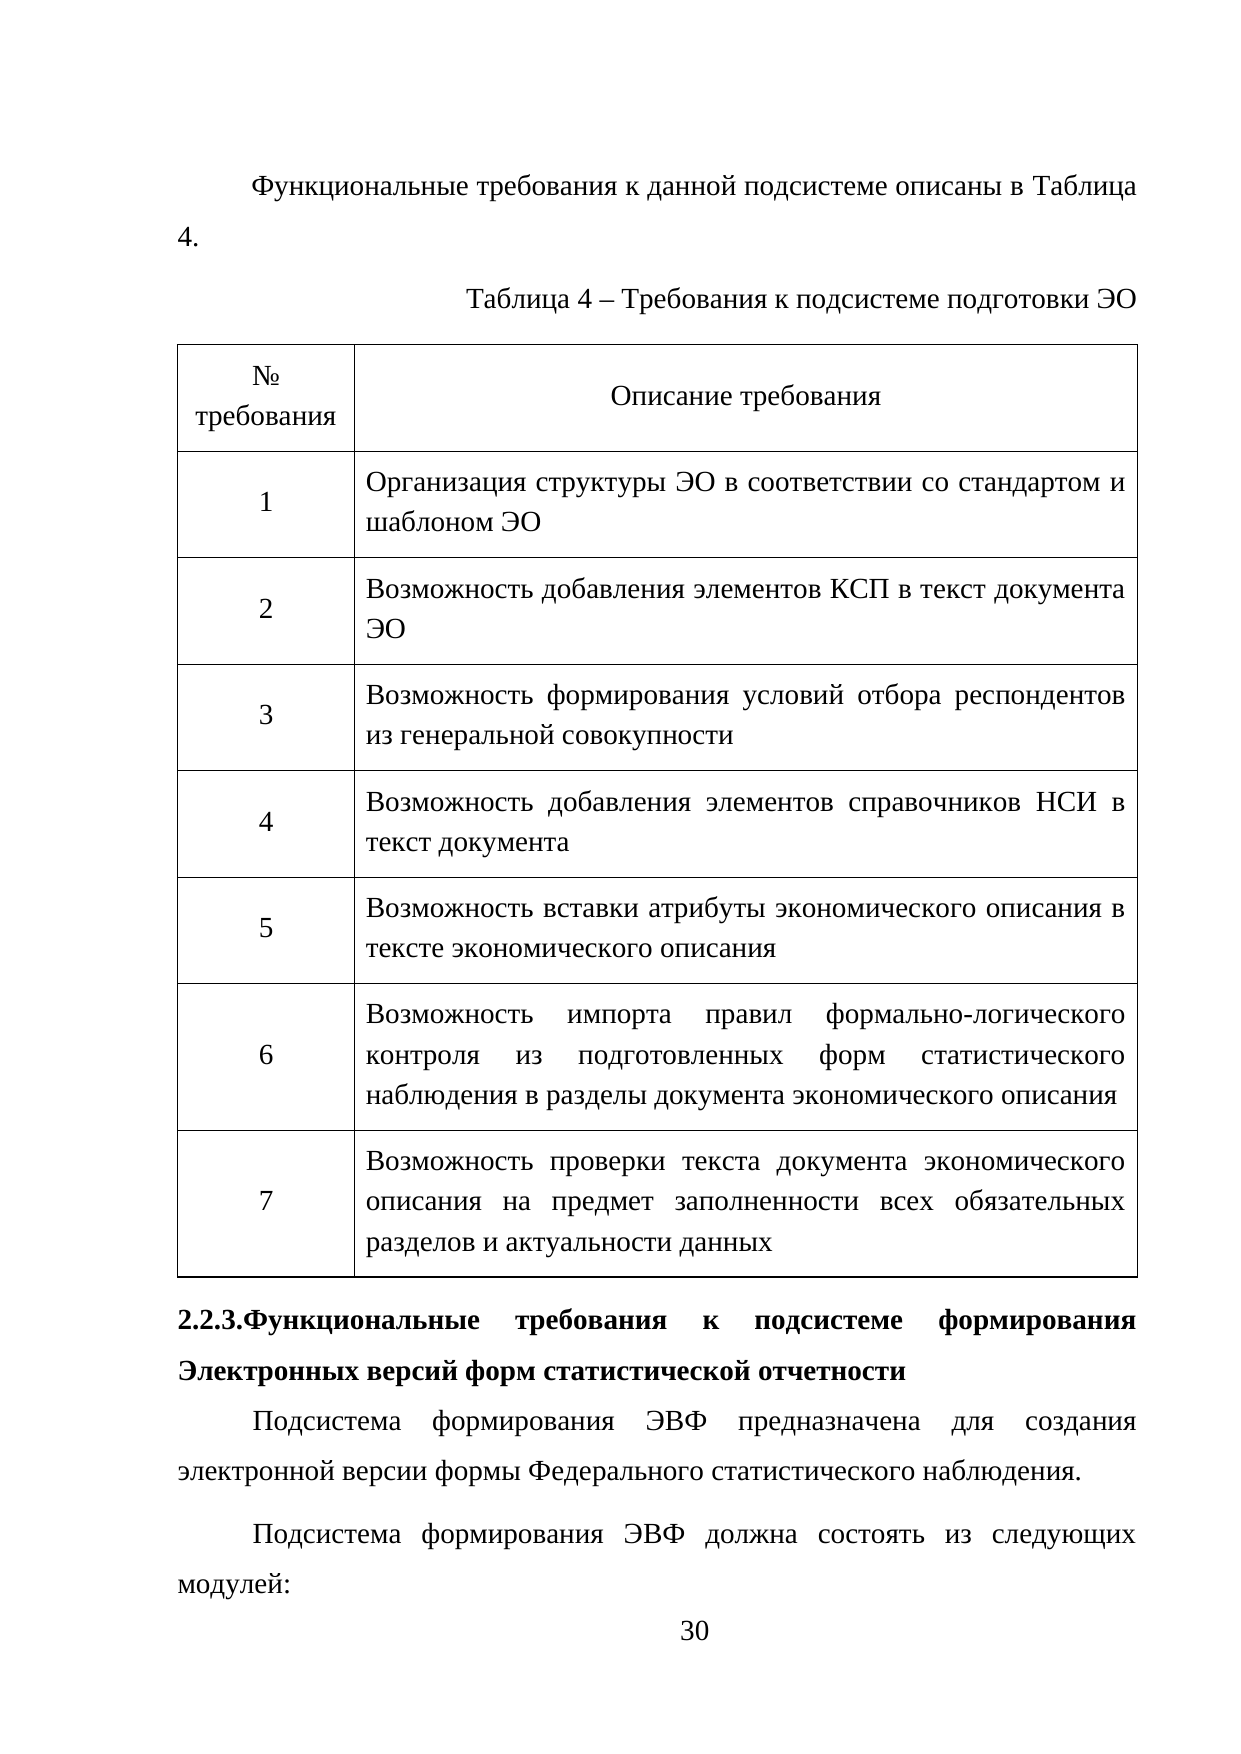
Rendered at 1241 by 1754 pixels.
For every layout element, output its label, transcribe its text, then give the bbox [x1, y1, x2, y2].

table_cell Возможность проверки текста документа экономического описания на предмет заполненности всех обязательных разделов и актуальности данных [355, 1131, 1137, 1276]
table_cell 2 [178, 558, 354, 664]
table_cell Возможность добавления элементов КСП в текст документа ЭО [355, 558, 1137, 664]
text Подсистема формирования ЭВФ должна состоять из следующих модулей: [177, 1516, 1137, 1600]
table_cell 6 [178, 984, 354, 1130]
table_cell Возможность добавления элементов справочников НСИ в текст документа [355, 771, 1137, 877]
table_header Описание требования [355, 345, 1137, 451]
table_cell 3 [178, 665, 354, 770]
list Функциональные требования к данной подсистеме описаны в Таблице 4. [177, 168, 1137, 252]
table_cell 4 [178, 771, 354, 877]
table_cell 1 [178, 452, 354, 557]
table_cell 7 [178, 1131, 354, 1276]
table_cell Организация структуры ЭО в соответствии со стандартом и шаблоном ЭО [355, 452, 1137, 557]
subtitle 2.2.3.Функциональные требования к подсистеме формирования Электронных версий форм статистической отчетности [177, 1302, 1137, 1386]
table_cell Возможность формирования условий отбора респондентов из генеральной совокупности [355, 665, 1137, 770]
text Подсистема формирования ЭВФ предназначена для создания электронной версии формы Федерального статистического наблюдения. [177, 1403, 1137, 1487]
table_cell Возможность вставки атрибуты экономического описания в тексте экономического описания [355, 878, 1137, 983]
table_cell 5 [178, 878, 354, 983]
table_header № требования [178, 345, 354, 451]
table_cell Возможность импорта правил формально-логического контроля из подготовленных форм статистического наблюдения в разделы документа экономического описания [355, 984, 1137, 1130]
